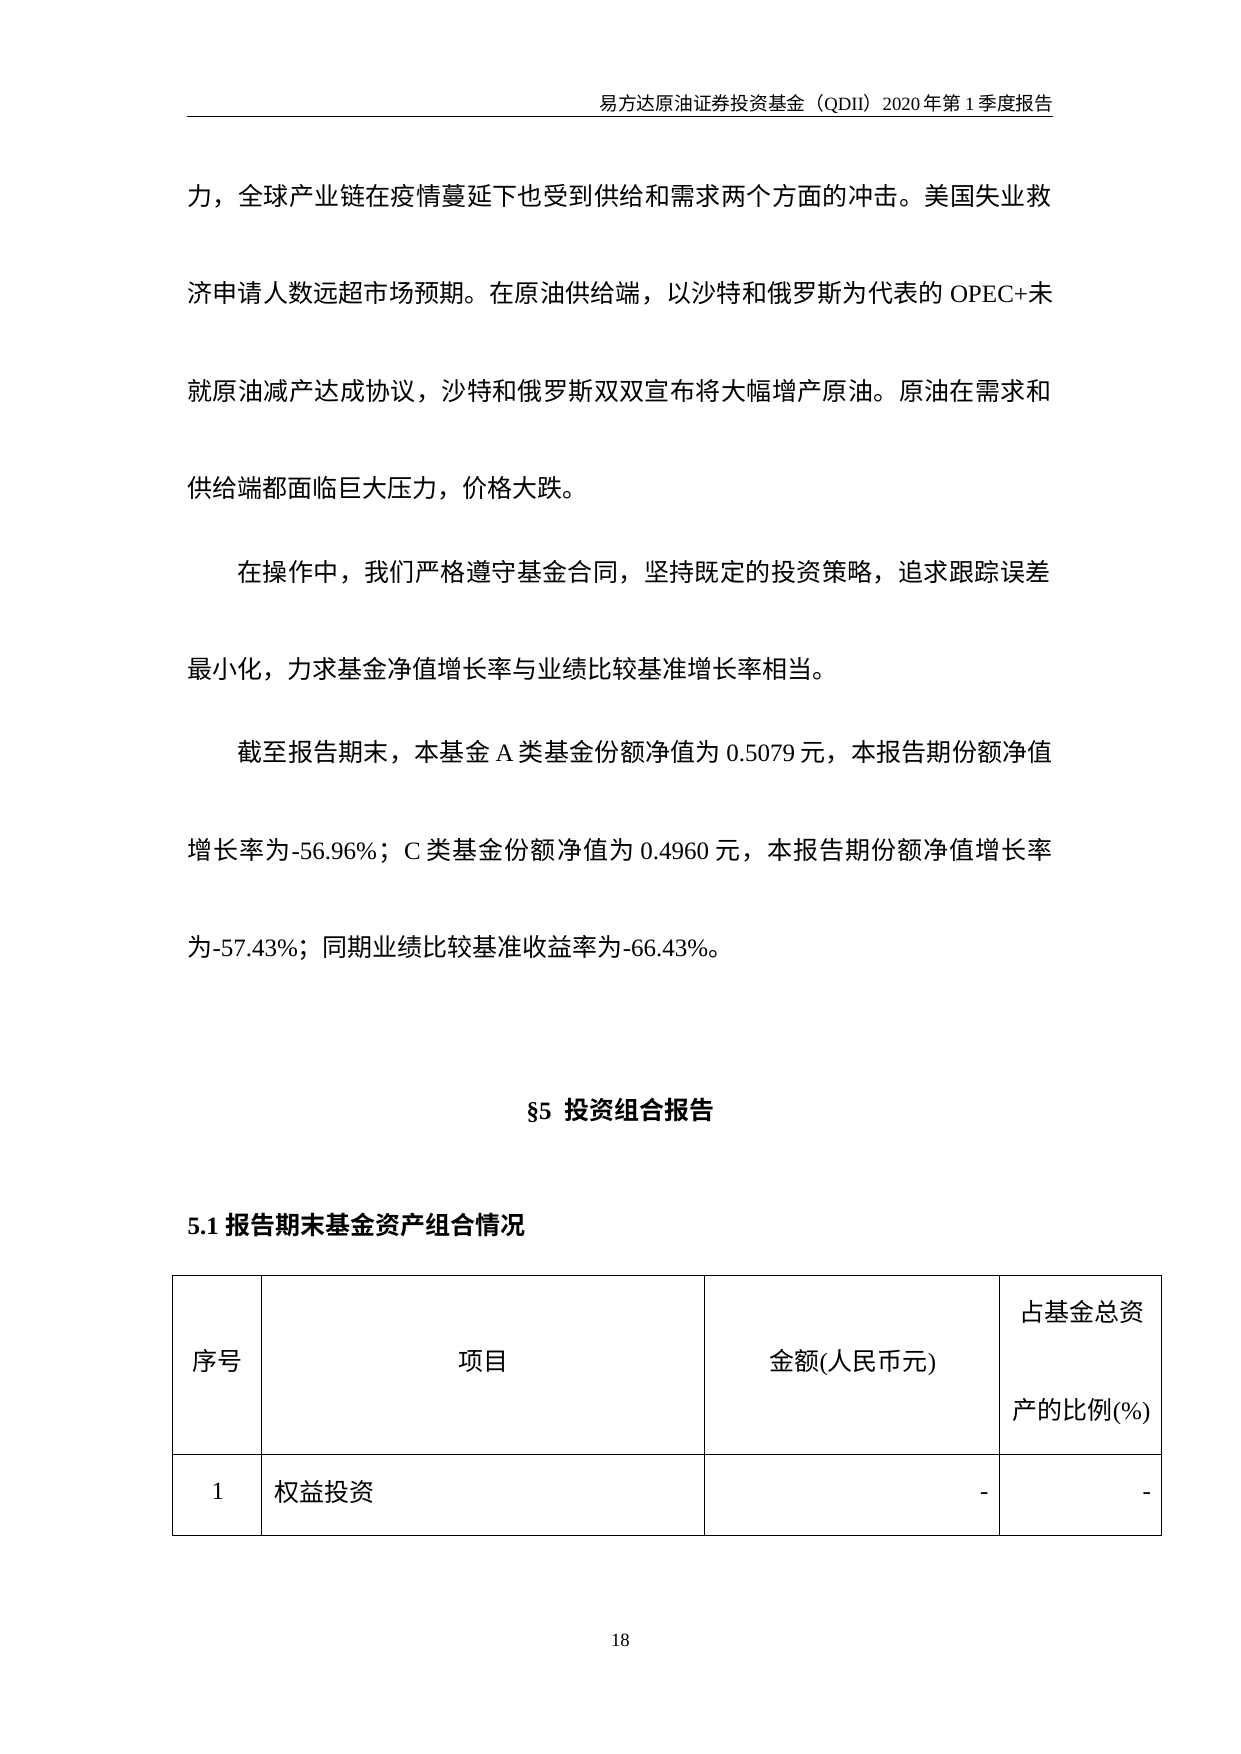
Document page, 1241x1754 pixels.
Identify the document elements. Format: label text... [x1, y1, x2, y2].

text 在操作中，我们严格遵守基金合同，坚持既定的投资策略，追求跟踪误差最小化，力求基金净值增长率与业绩比较基准增长率相当。 [187, 538, 1053, 700]
table_header 序号 [173, 1276, 261, 1453]
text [187, 162, 1053, 519]
table_cell - [705, 1455, 999, 1535]
table_header 金额(人民币元) [705, 1276, 999, 1453]
text 5.1 报告期末基金资产组合情况 [187, 1191, 1053, 1256]
table_header 项目 [262, 1276, 704, 1453]
subtitle §5 投资组合报告 [187, 1076, 1053, 1141]
text 截至报告期末，本基金A类基金份额净值为0.5079元，本报告期份额净值增长率为-56.96%；C类基金份额净值为0.4960元，本报告期份额净值增长率为-57.43%；同期业绩比较基准收益率为-66.43%。 [187, 718, 1053, 978]
table_header 占基金总资产的比例(%) [1000, 1276, 1161, 1453]
table_cell - [1000, 1455, 1161, 1535]
table_cell 1 [173, 1455, 261, 1535]
table_cell 权益投资 [262, 1455, 704, 1535]
